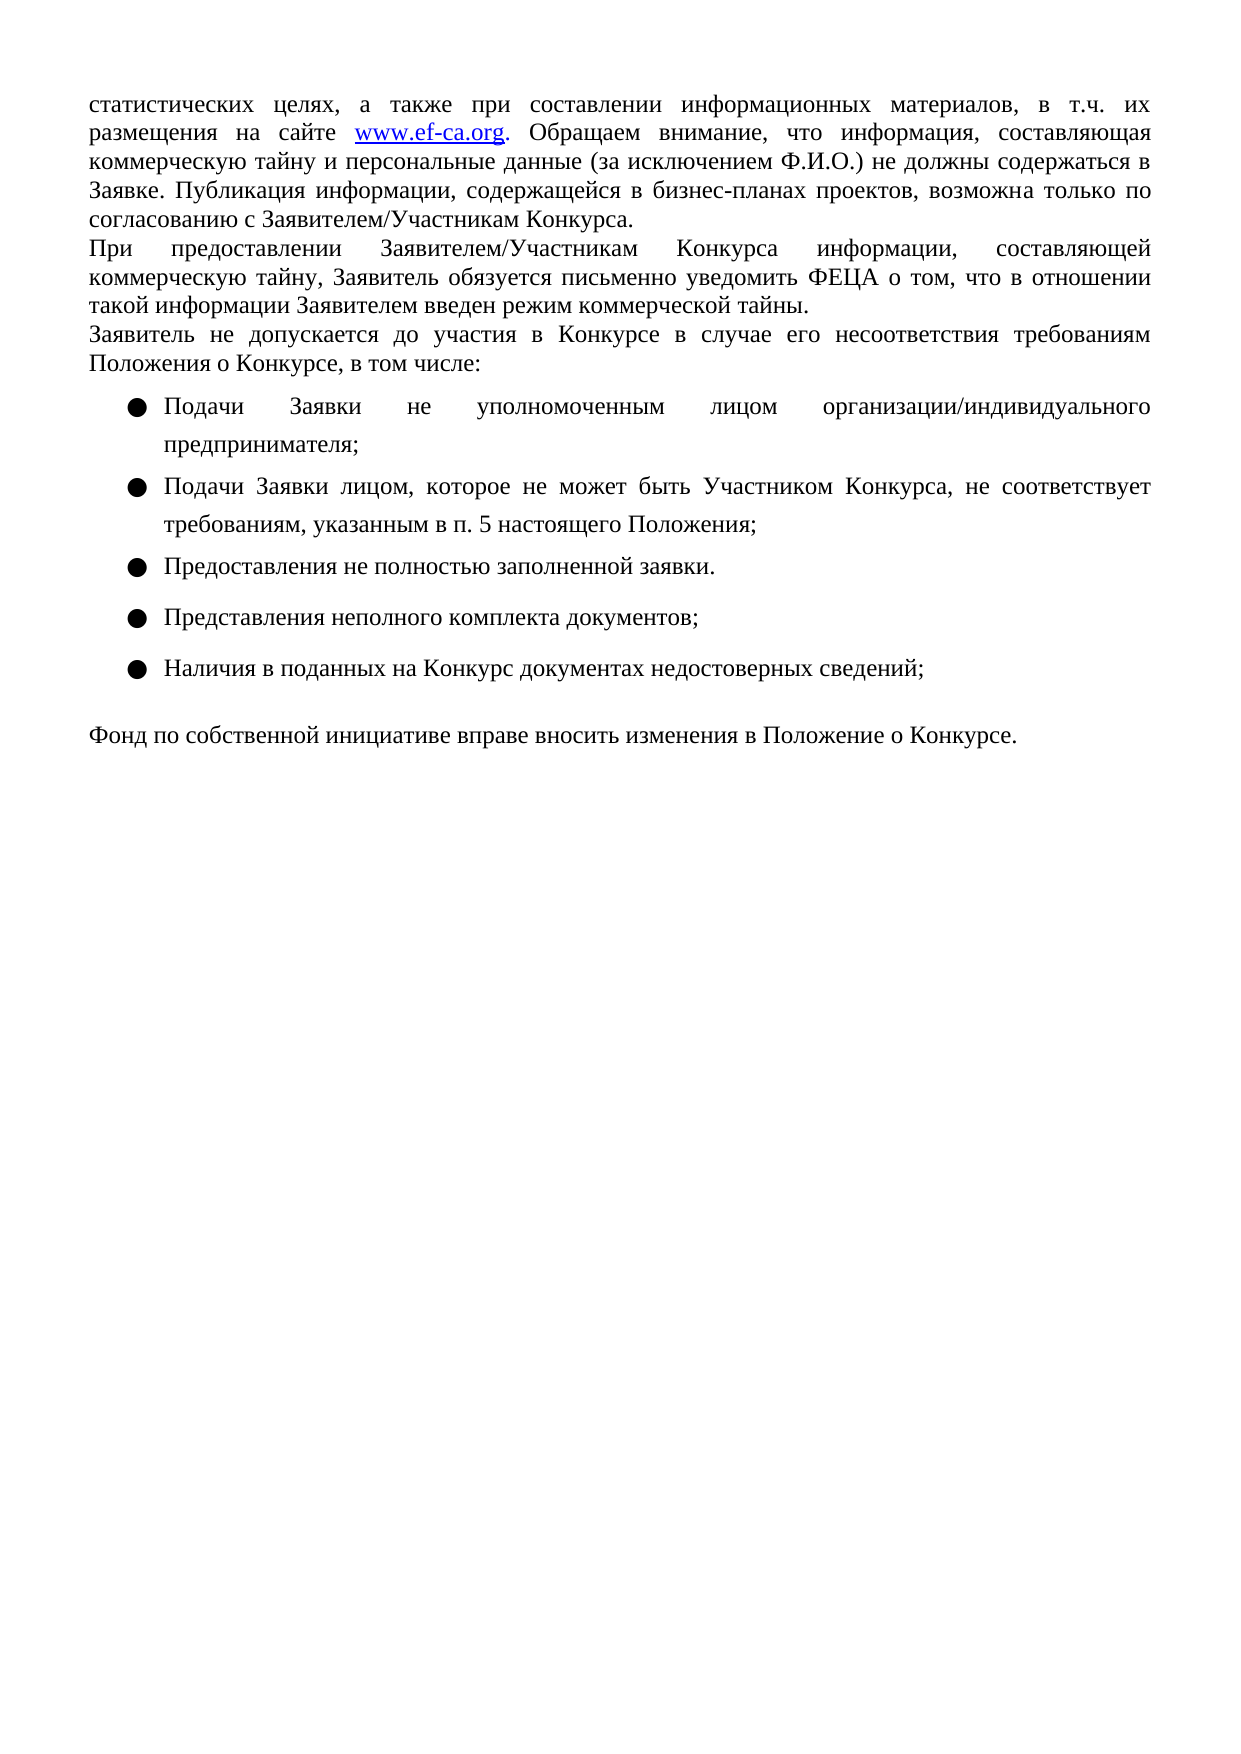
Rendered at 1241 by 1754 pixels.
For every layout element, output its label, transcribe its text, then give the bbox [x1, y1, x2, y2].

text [89, 89, 1152, 232]
list Предоставления не полностью заполненной заявки. [126, 537, 1152, 589]
text При предоставлении Заявителем/Участникам Конкурса информации, составляющей коммерческую тайну, Заявитель обязуется письменно уведомить ФЕЦА о том, что в отношении такой информации Заявителем введен режим коммерческой тайны. [89, 233, 1152, 319]
list Подачи Заявки не уполномоченным лицом организации/индивидуального предпринимателя; [126, 377, 1152, 457]
text Заявитель не допускается до участия в Конкурсе в случае его несоответствия требованиям Положения о Конкурсе, в том числе: [89, 319, 1152, 377]
list Представления неполного комплекта документов; [126, 589, 1152, 640]
text Фонд по собственной инициативе вправе вносить изменения в Положение о Конкурсе. [89, 721, 1152, 749]
list Наличия в поданных на Конкурс документах недостоверных сведений; [126, 640, 1152, 691]
list Подачи Заявки лицом, которое не может быть Участником Конкурса, не соответствует требованиям, указанным в п. 5 настоящего Положения; [126, 457, 1152, 537]
